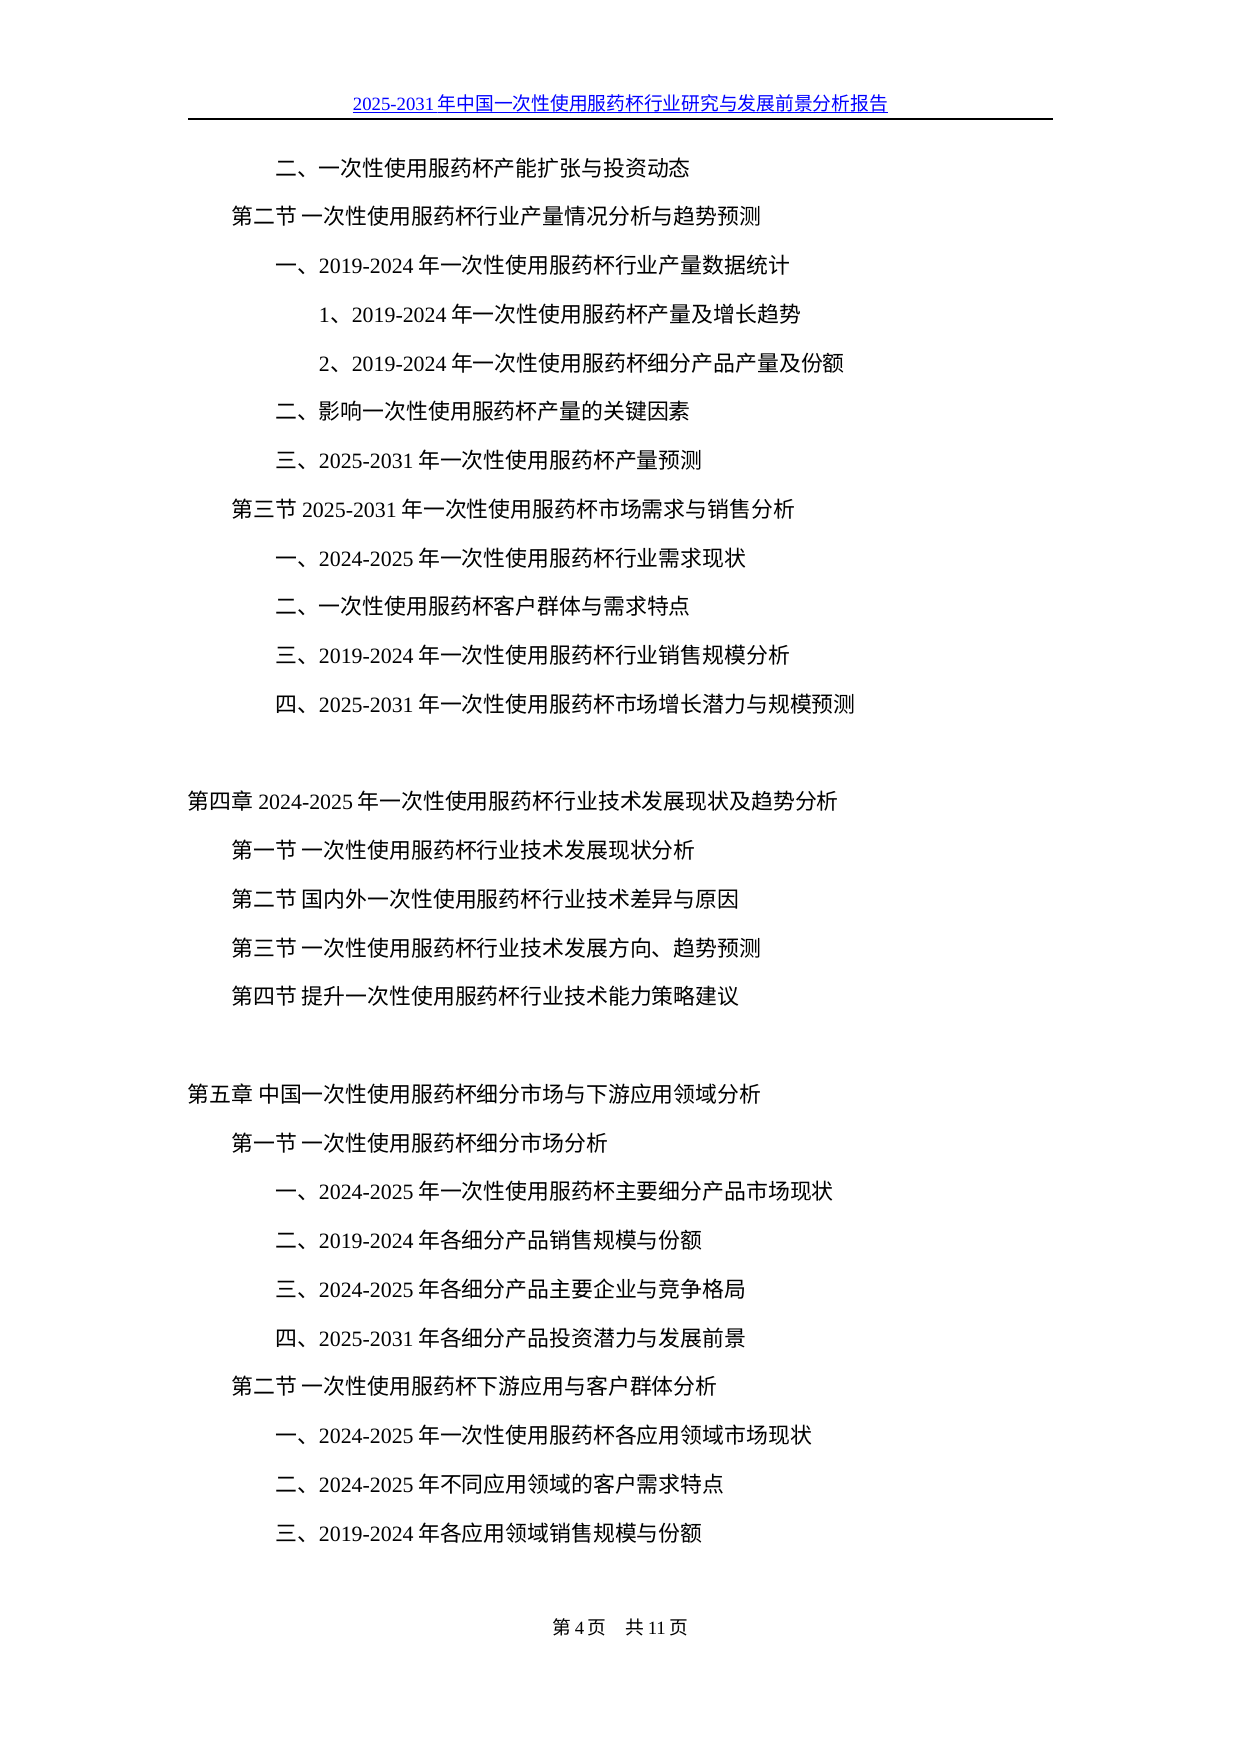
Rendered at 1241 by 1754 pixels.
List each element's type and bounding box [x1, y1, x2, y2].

text [187, 150, 1053, 1548]
